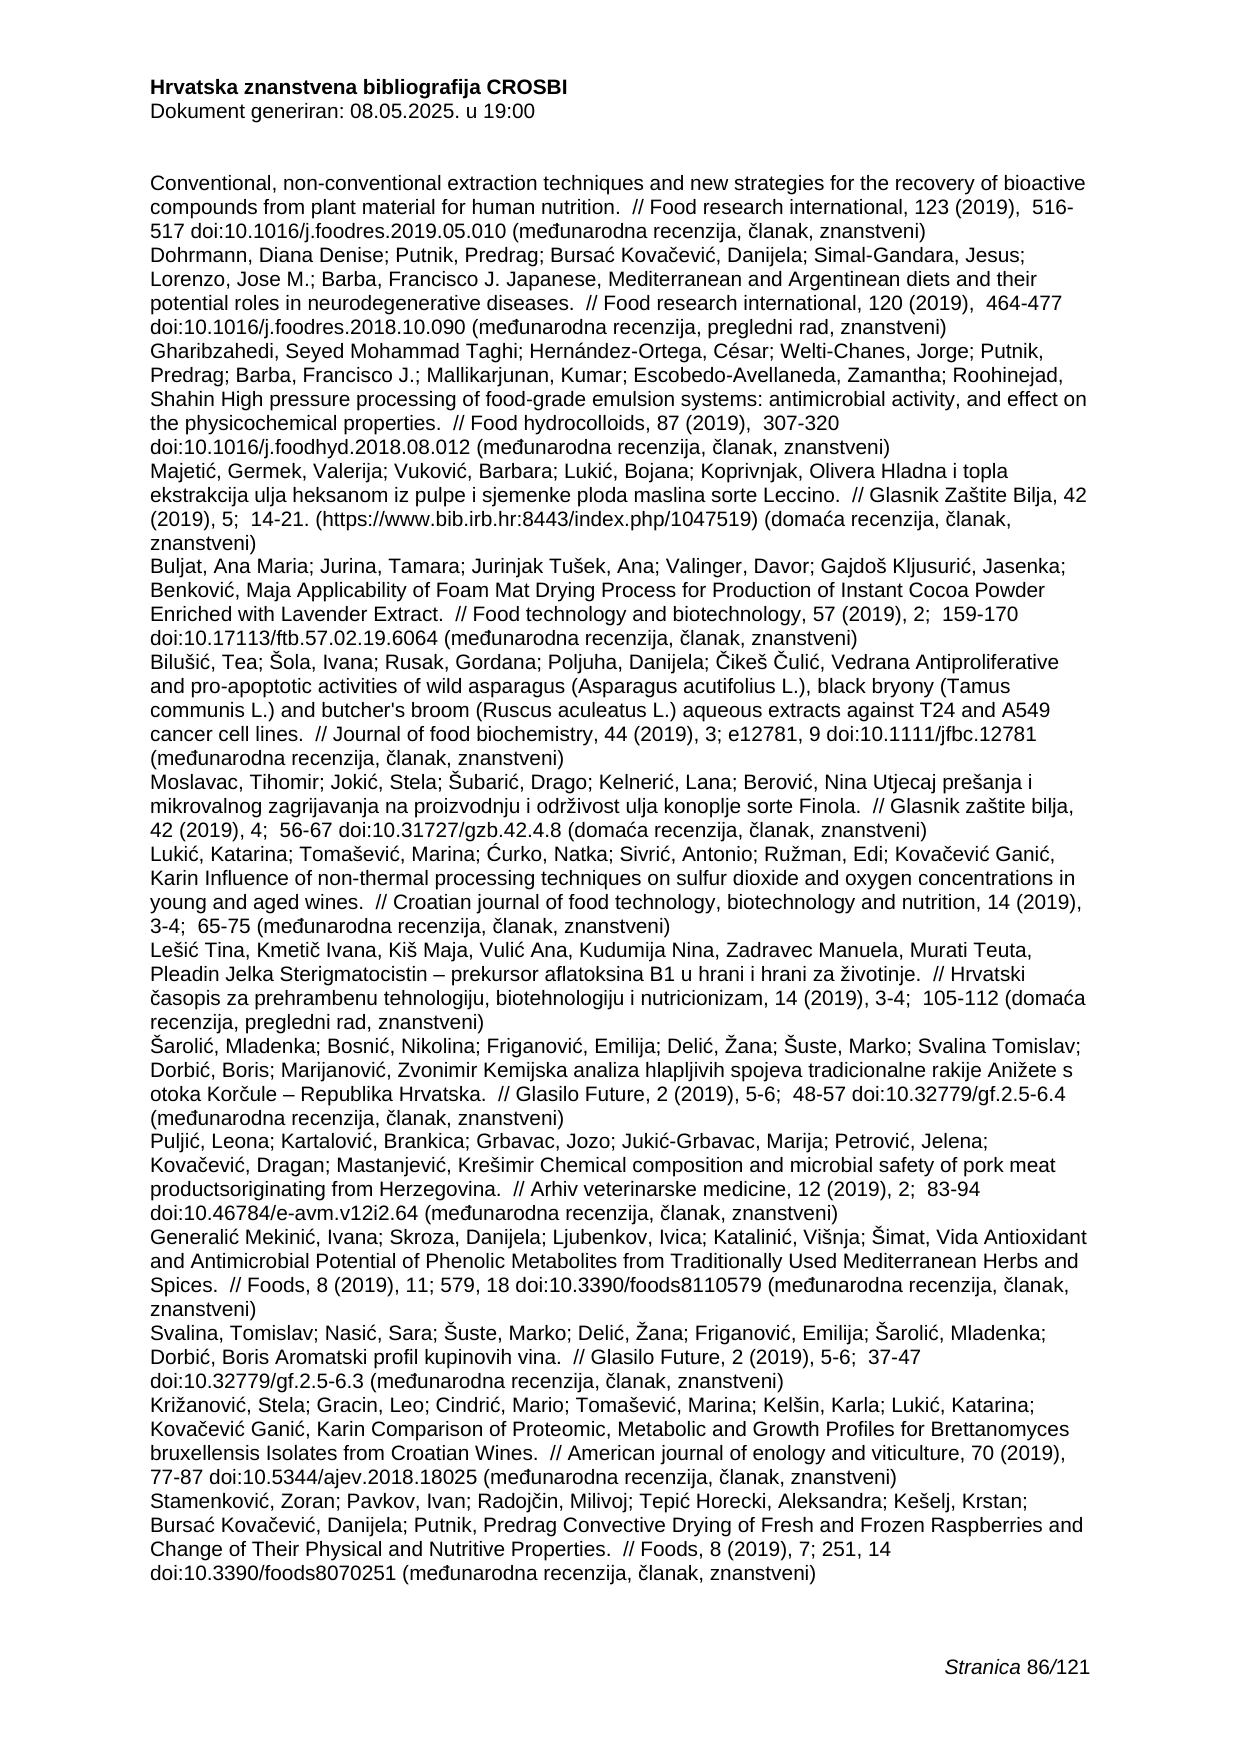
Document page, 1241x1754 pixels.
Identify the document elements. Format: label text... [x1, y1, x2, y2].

text Stamenković, Zoran; Pavkov, Ivan; Radojčin, Milivoj; Tepić Horecki, Aleksandra; Kešelj, Krstan; Bursać Kovačević, Danijela; Putnik, Predrag [150, 1489, 1090, 1584]
text Lešić Tina, Kmetič Ivana, Kiš Maja, Vulić Ana, Kudumija Nina, Zadravec Manuela, Murati Teuta, Pleadin Jelka [150, 938, 1090, 1033]
text Gharibzahedi, Seyed Mohammad Taghi; Hernández-Ortega, César; Welti-Chanes, Jorge; Putnik, Predrag; Barba, Francisco J.; Mallikarjunan, Kumar; Escobedo-Avellaneda, Zamantha; Roohinejad, Shahin [150, 339, 1090, 458]
text Svalina, Tomislav; Nasić, Sara; Šuste, Marko; Delić, Žana; Friganović, Emilija; Šarolić, Mladenka; Dorbić, Boris [150, 1321, 1090, 1393]
text Dohrmann, Diana Denise; Putnik, Predrag; Bursać Kovačević, Danijela; Simal-Gandara, Jesus; Lorenzo, Jose M.; Barba, Francisco J. [150, 243, 1090, 339]
text Buljat, Ana Maria; Jurina, Tamara; Jurinjak Tušek, Ana; Valinger, Davor; Gajdoš Kljusurić, Jasenka; Benković, Maja [150, 554, 1090, 650]
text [150, 171, 1090, 243]
text Generalić Mekinić, Ivana; Skroza, Danijela; Ljubenkov, Ivica; Katalinić, Višnja; Šimat, Vida [150, 1225, 1090, 1321]
text Majetić, Germek, Valerija; Vuković, Barbara; Lukić, Bojana; Koprivnjak, Olivera [150, 458, 1090, 554]
text Lukić, Katarina; Tomašević, Marina; Ćurko, Natka; Sivrić, Antonio; Ružman, Edi; Kovačević Ganić, Karin [150, 842, 1090, 938]
text Križanović, Stela; Gracin, Leo; Cindrić, Mario; Tomašević, Marina; Kelšin, Karla; Lukić, Katarina; Kovačević Ganić, Karin [150, 1393, 1090, 1489]
text Bilušić, Tea; Šola, Ivana; Rusak, Gordana; Poljuha, Danijela; Čikeš Čulić, Vedrana [150, 650, 1090, 770]
text Puljić, Leona; Kartalović, Brankica; Grbavac, Jozo; Jukić-Grbavac, Marija; Petrović, Jelena; Kovačević, Dragan; Mastanjević, Krešimir [150, 1129, 1090, 1225]
text Šarolić, Mladenka; Bosnić, Nikolina; Friganović, Emilija; Delić, Žana; Šuste, Marko; Svalina Tomislav; Dorbić, Boris; Marijanović, Zvonimir [150, 1033, 1090, 1129]
text Moslavac, Tihomir; Jokić, Stela; Šubarić, Drago; Kelnerić, Lana; Berović, Nina [150, 770, 1090, 842]
